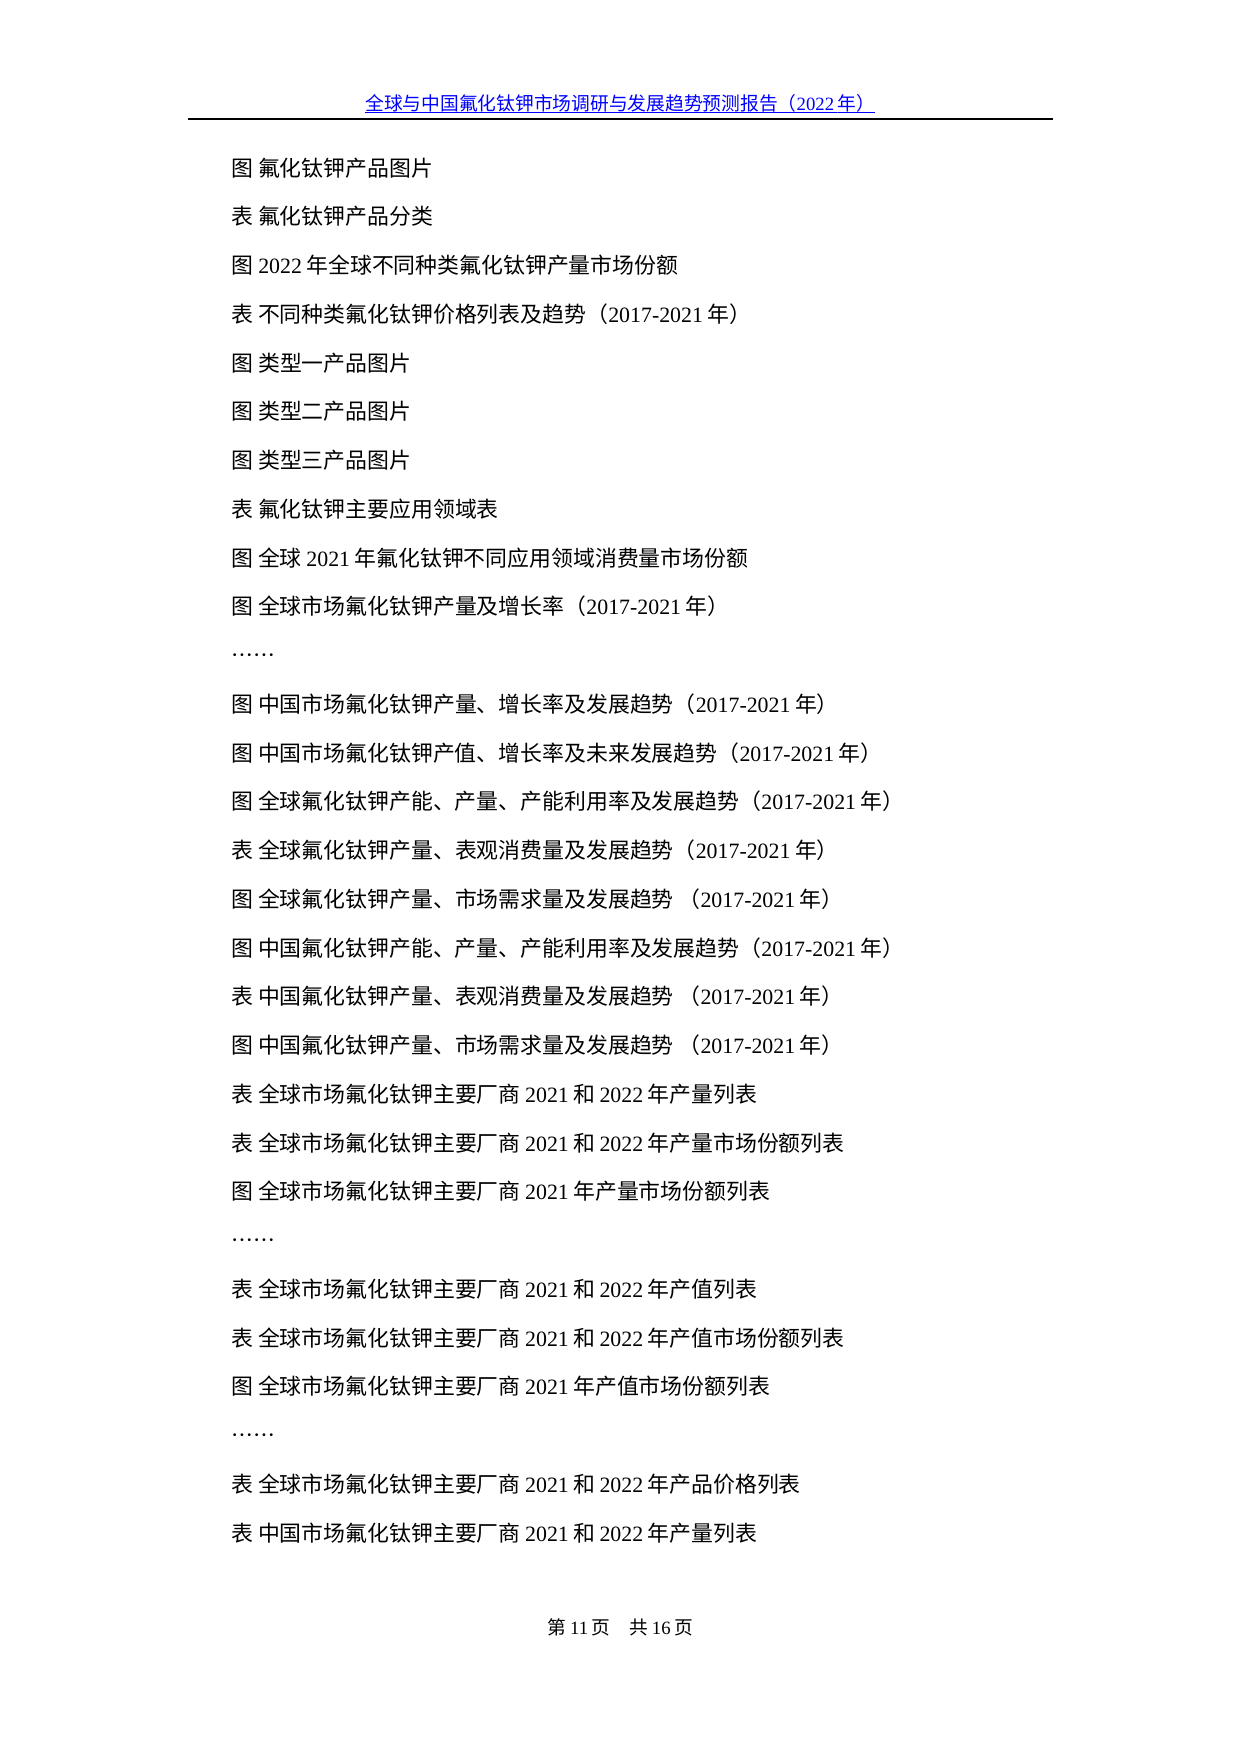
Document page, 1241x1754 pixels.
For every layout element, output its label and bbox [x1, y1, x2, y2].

text [187, 150, 1053, 1548]
